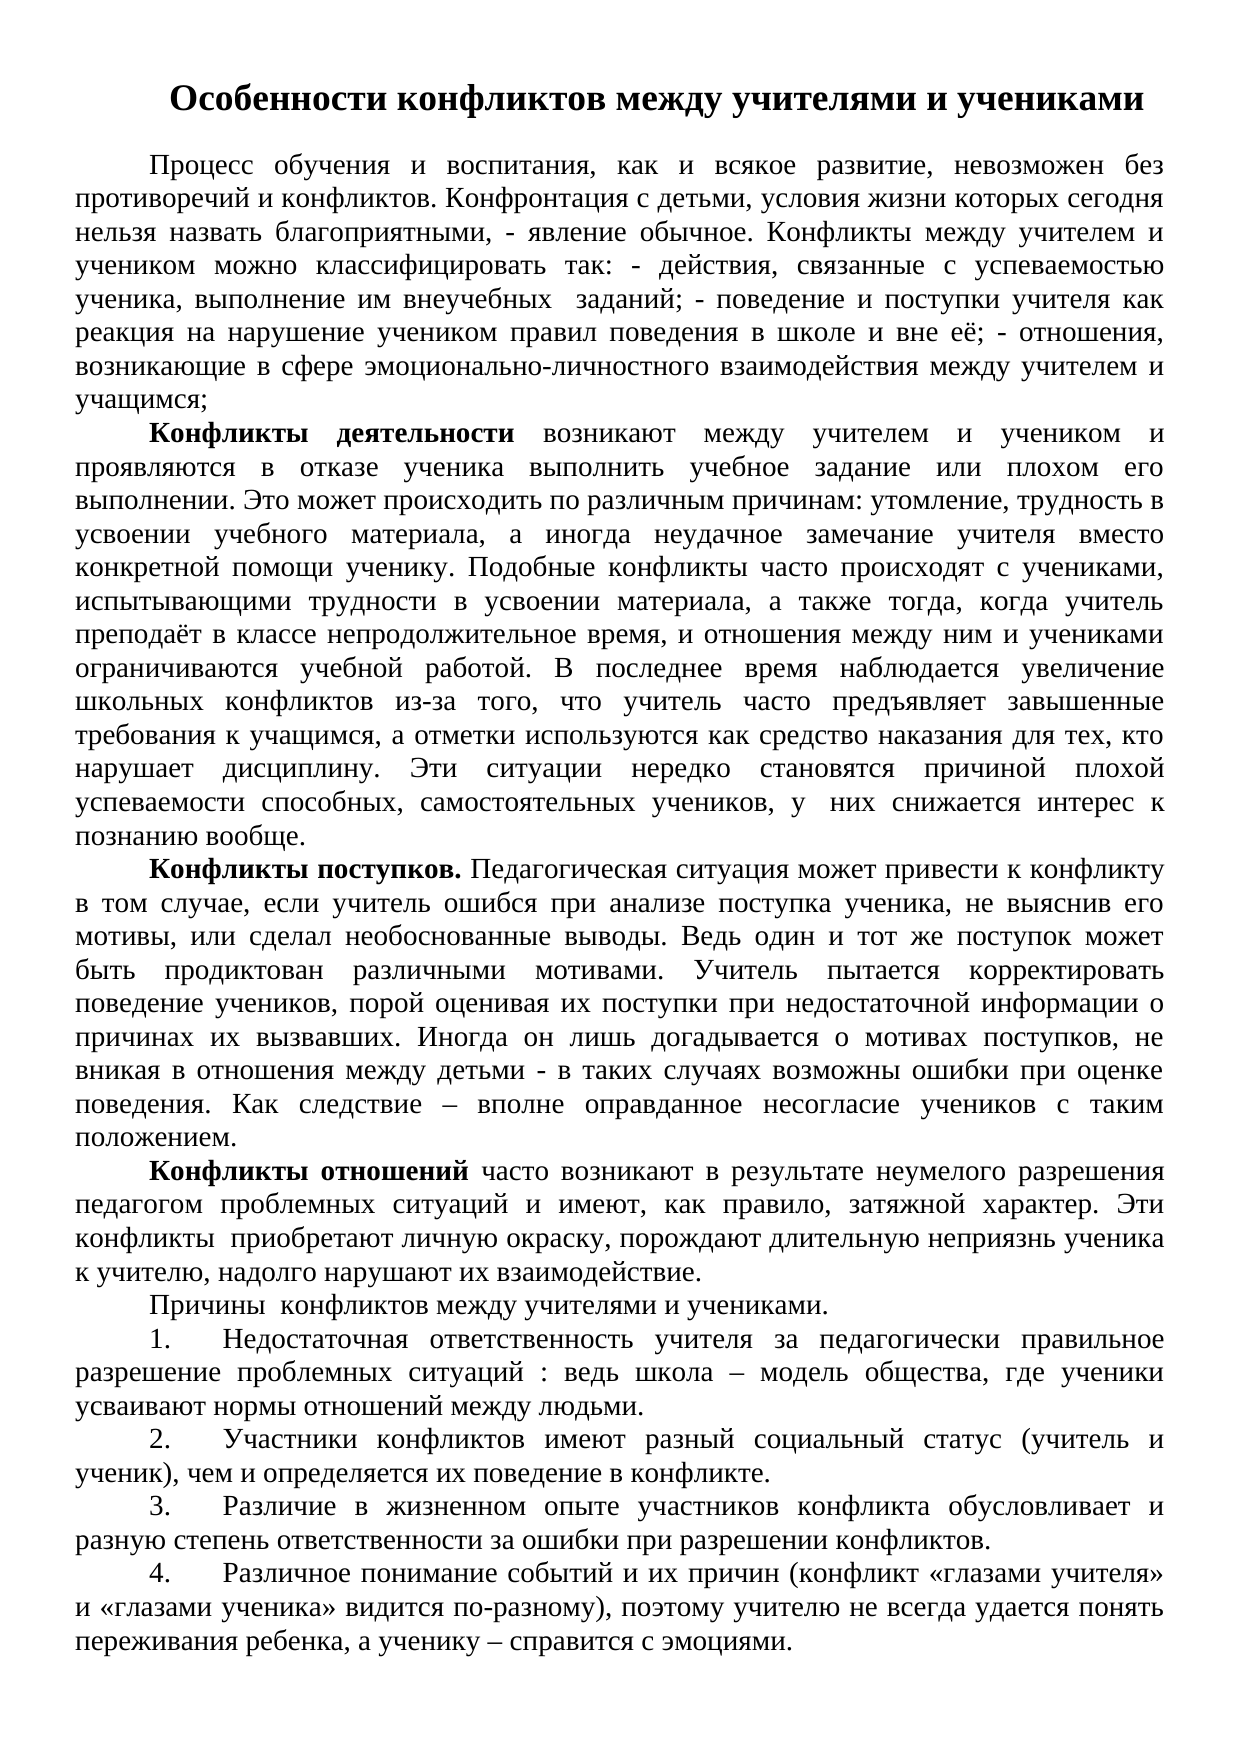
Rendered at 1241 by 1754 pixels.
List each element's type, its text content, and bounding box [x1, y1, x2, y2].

text Причины конфликтов между учителями и учениками. [75, 1287, 1165, 1321]
list Различное понимание событий и их причин (конфликт «глазами учителя» и «глазами ученика» видится по-разному), поэтому учителю не всегда удается понять переживания ребенка, а ученику – справится с эмоциями. [75, 1556, 1165, 1656]
list Участники конфликтов имеют разный социальный статус (учитель и ученик), чем и определяется их поведение в конфликте. [75, 1421, 1165, 1488]
text Конфликты поступков. Педагогическая ситуация может привести к конфликту в том случае, если учитель ошибся при анализе поступка ученика, не выяснив его мотивы, или сделал необоснованные выводы. Ведь один и тот же поступок может быть продиктован различными мотивами. Учитель пытается корректировать поведение учеников, порой оценивая их поступки при недостаточной информации о причинах их вызвавших. Иногда он лишь догадывается о мотивах поступков, не вникая в отношения между детьми - в таких случаях возможны ошибки при оценке поведения. Как следствие – вполне оправданное несогласие учеников с таким положением. [75, 851, 1165, 1153]
text Процесс обучения и воспитания, как и всякое развитие, невозможен без противоречий и конфликтов. Конфронтация с детьми, условия жизни которых сегодня нельзя назвать благоприятными, - явление обычное. Конфликты между учителем и учеником можно классифицировать так: - действия, связанные с успеваемостью ученика, выполнение им внеучебных заданий; - поведение и поступки учителя как реакция на нарушение учеником правил поведения в школе и вне её; - отношения, возникающие в сфере эмоционально-личностного взаимодействия между учителем и учащимся; [75, 147, 1165, 415]
text Конфликты деятельности возникают между учителем и учеником и проявляются в отказе ученика выполнить учебное задание или плохом его выполнении. Это может происходить по различным причинам: утомление, трудность в усвоении учебного материала, а иногда неудачное замечание учителя вместо конкретной помощи ученику. Подобные конфликты часто происходят с учениками, испытывающими трудности в усвоении материала, а также тогда, когда учитель преподаёт в классе непродолжительное время, и отношения между ним и учениками ограничиваются учебной работой. В последнее время наблюдается увеличение школьных конфликтов из-за того, что учитель часто предъявляет завышенные требования к учащимся, а отметки используются как средство наказания для тех, кто нарушает дисциплину. Эти ситуации нередко становятся причиной плохой успеваемости способных, самостоятельных учеников, у них снижается интерес к познанию вообще. [75, 415, 1165, 851]
text Особенности конфликтов между учителями и учениками [75, 75, 1165, 118]
list Различие в жизненном опыте участников конфликта обусловливает и разную степень ответственности за ошибки при разрешении конфликтов. [75, 1488, 1165, 1556]
list Недостаточная ответственность учителя за педагогически правильное разрешение проблемных ситуаций : ведь школа – модель общества, где ученики усваивают нормы отношений между людьми. [75, 1321, 1165, 1421]
text Конфликты отношений часто возникают в результате неумелого разрешения педагогом проблемных ситуаций и имеют, как правило, затяжной характер. Эти конфликты приобретают личную окраску, порождают длительную неприязнь ученика к учителю, надолго нарушают их взаимодействие. [75, 1153, 1165, 1287]
